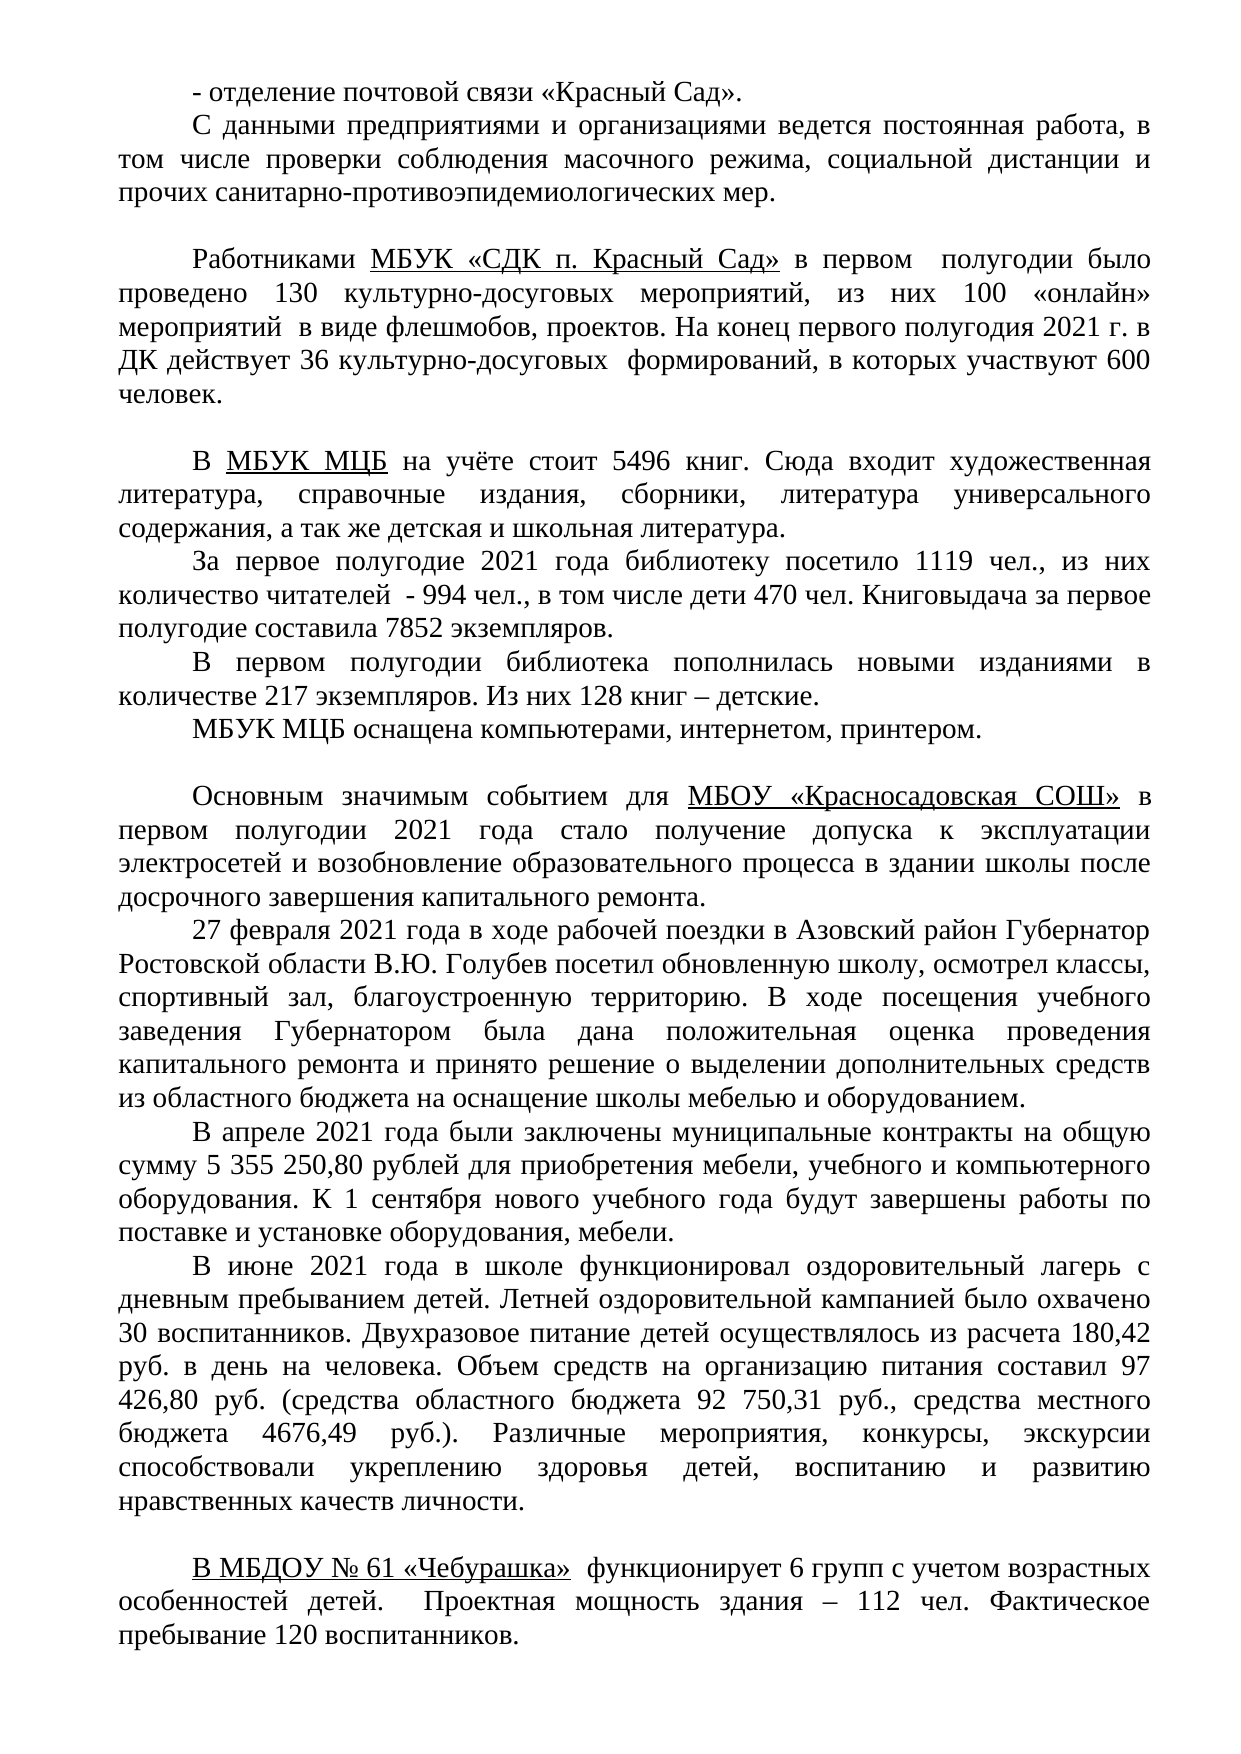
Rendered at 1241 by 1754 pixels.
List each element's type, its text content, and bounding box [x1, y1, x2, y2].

text В МБУК МЦБ на учёте стоит 5496 книг. Сюда входит художественная литература, справочные издания, сборники, литература универсального содержания, а так же детская и школьная литература. [118, 443, 1152, 543]
text В первом полугодии библиотека пополнилась новыми изданиями в количестве 217 экземпляров. Из них 128 книг – детские. [118, 644, 1152, 711]
text В апреле 2021 года были заключены муниципальные контракты на общую сумму 5 355 250,80 рублей для приобретения мебели, учебного и компьютерного оборудования. К 1 сентября нового учебного года будут завершены работы по поставке и установке оборудования, мебели. [118, 1114, 1152, 1248]
text Основным значимым событием для МБОУ «Красносадовская СОШ» в первом полугодии 2021 года стало получение допуска к эксплуатации электросетей и возобновление образовательного процесса в здании школы после досрочного завершения капитального ремонта. [118, 778, 1152, 912]
text С данными предприятиями и организациями ведется постоянная работа, в том числе проверки соблюдения масочного режима, социальной дистанции и прочих санитарно-противоэпидемиологических мер. [118, 107, 1152, 208]
text 27 февраля 2021 года в ходе рабочей поездки в Азовский район Губернатор Ростовской области В.Ю. Голубев посетил обновленную школу, осмотрел классы, спортивный зал, благоустроенную территорию. В ходе посещения учебного заведения Губернатором была дана положительная оценка проведения капитального ремонта и принято решение о выделении дополнительных средств из областного бюджета на оснащение школы мебелью и оборудованием. [118, 912, 1152, 1114]
text Работниками МБУК «СДК п. Красный Сад» в первом полугодии было проведено 130 культурно-досуговых мероприятий, из них 100 «онлайн» мероприятий в виде флешмобов, проектов. На конец первого полугодия 2021 г. в ДК действует 36 культурно-досуговых формирований, в которых участвуют 600 человек. [118, 242, 1152, 409]
text МБУК МЦБ оснащена компьютерами, интернетом, принтером. [118, 711, 1152, 745]
text В июне 2021 года в школе функционировал оздоровительный лагерь с дневным пребыванием детей. Летней оздоровительной кампанией было охвачено 30 воспитанников. Двухразовое питание детей осуществлялось из расчета 180,42 руб. в день на человека. Объем средств на организацию питания составил 97 426,80 руб. (средства областного бюджета 92 750,31 руб., средства местного бюджета 4676,49 руб.). Различные мероприятия, конкурсы, экскурсии способствовали укреплению здоровья детей, воспитанию и развитию нравственных качеств личности. [118, 1248, 1152, 1516]
text В МБДОУ № 61 «Чебурашка» функционирует 6 групп с учетом возрастных особенностей детей. Проектная мощность здания – 112 чел. Фактическое пребывание 120 воспитанников. [118, 1550, 1152, 1650]
text - отделение почтовой связи «Красный Сад». [118, 74, 1152, 107]
text За первое полугодие 2021 года библиотеку посетило 1119 чел., из них количество читателей - 994 чел., в том числе дети 470 чел. Книговыдача за первое полугодие составила 7852 экземпляров. [118, 543, 1152, 644]
